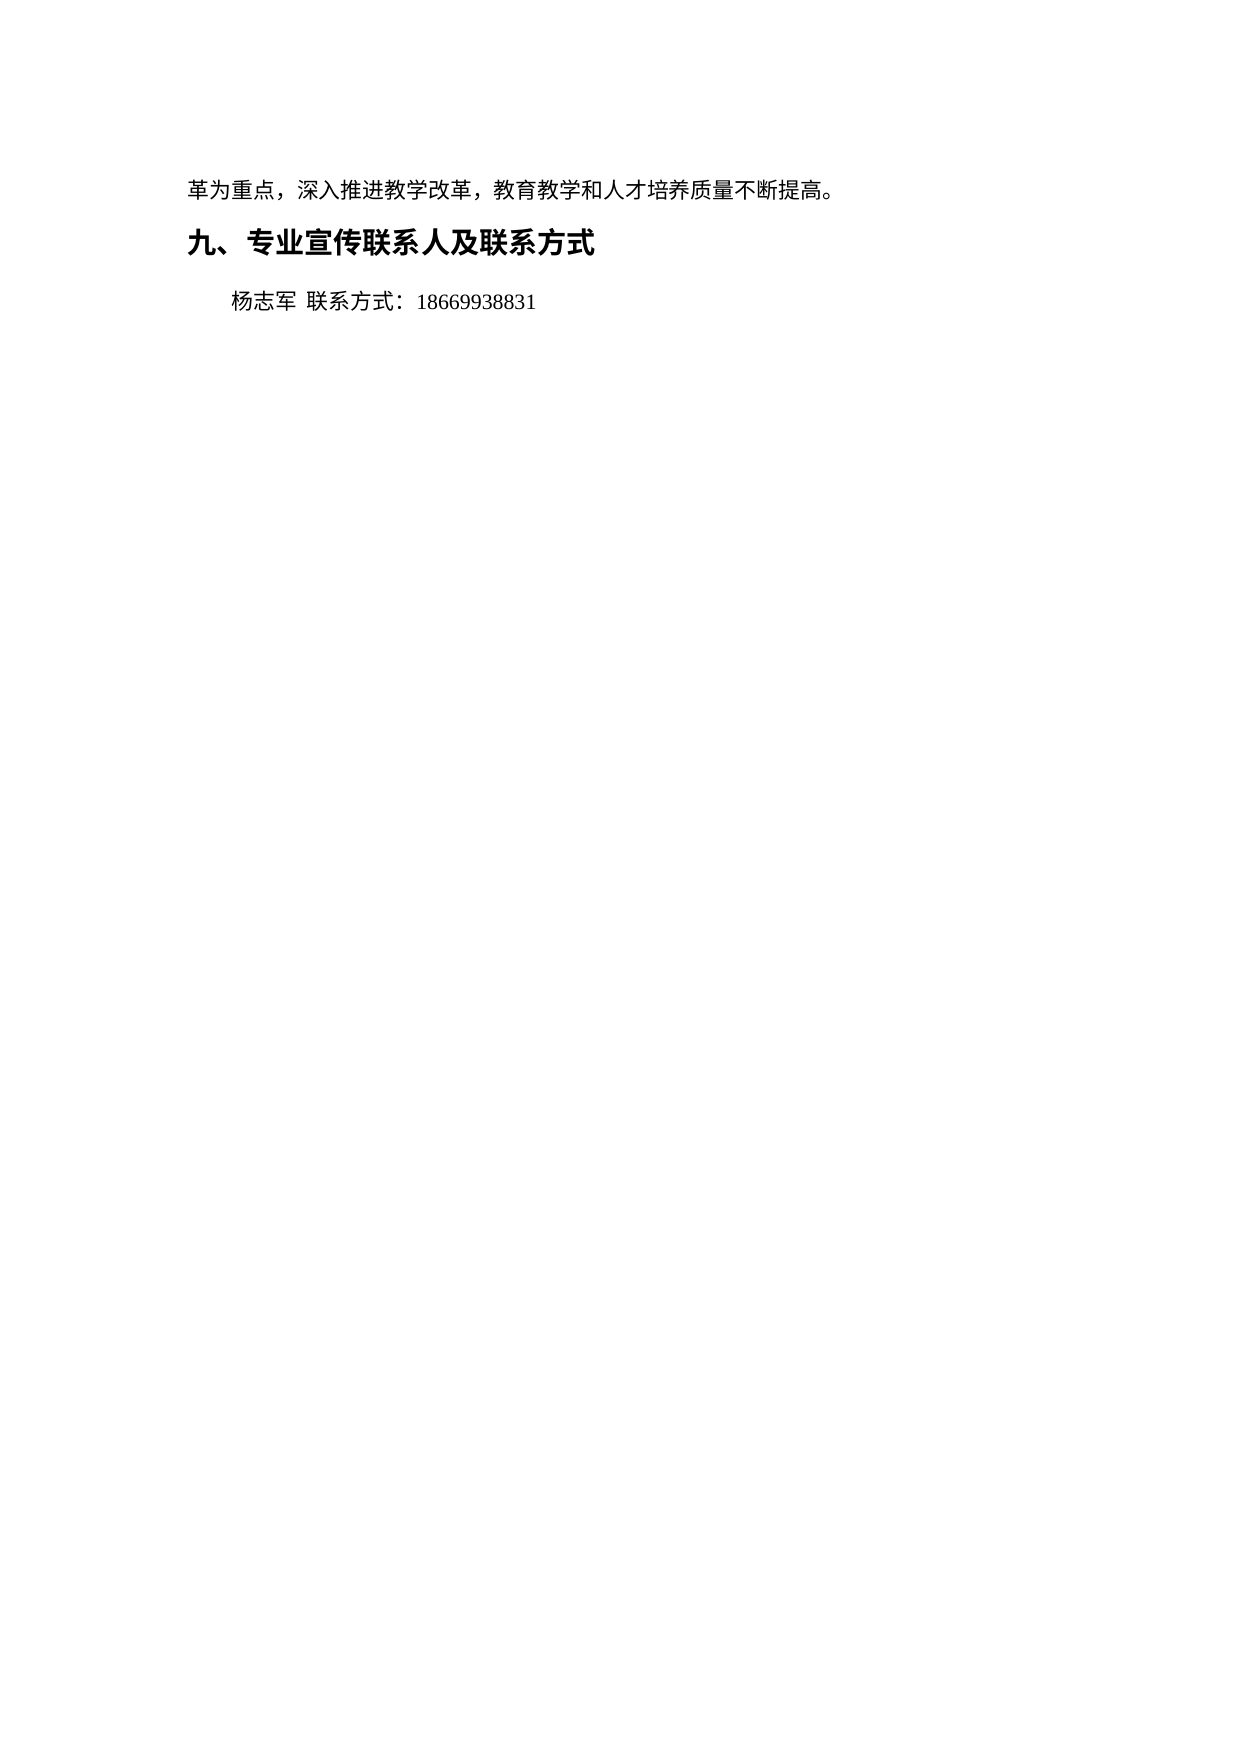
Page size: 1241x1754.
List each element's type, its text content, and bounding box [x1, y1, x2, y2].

text 杨志军 联系方式：18669938831 [187, 273, 1053, 319]
text 九、专业宣传联系人及联系方式 [187, 208, 1053, 273]
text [187, 162, 1053, 208]
